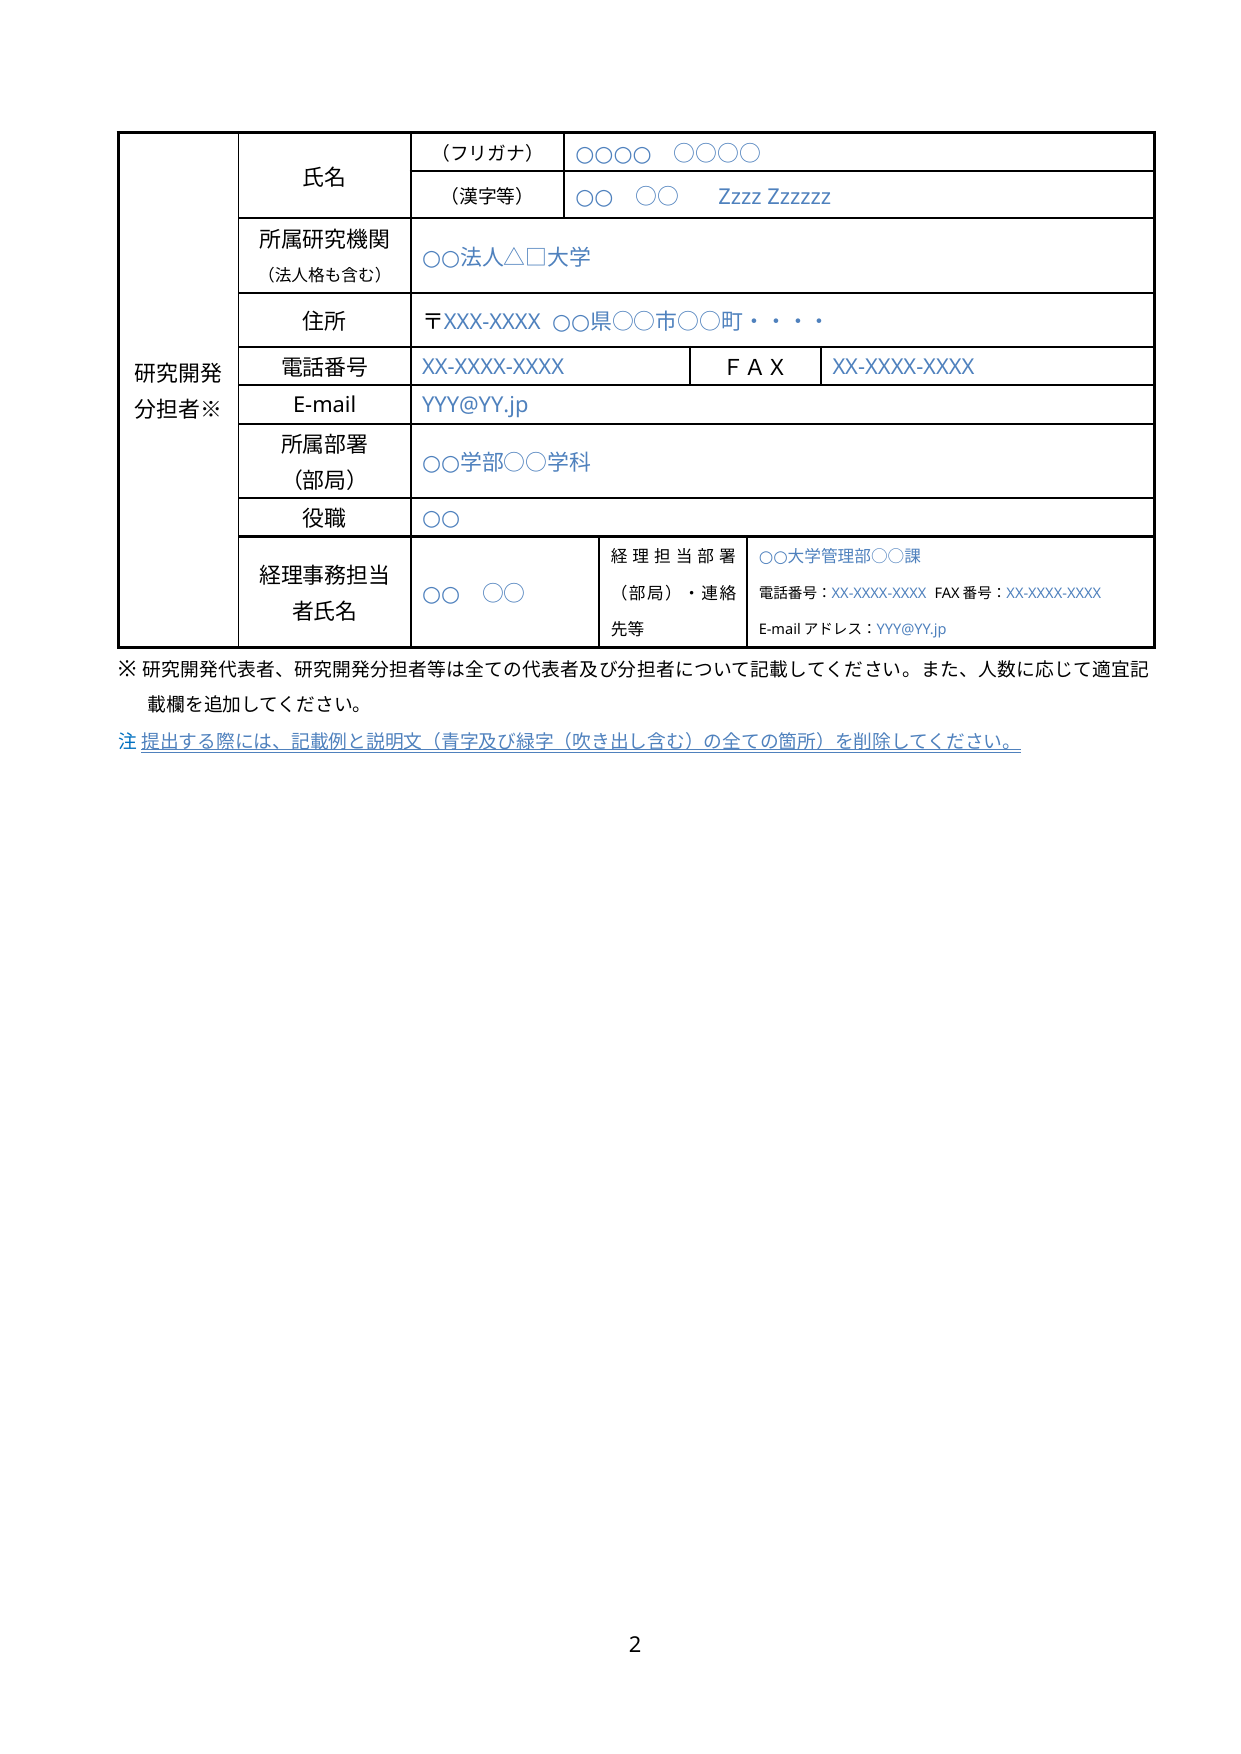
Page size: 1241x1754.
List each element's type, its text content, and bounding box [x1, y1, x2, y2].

table_cell ○○学部○○学科 [412, 425, 1153, 497]
text ※ 研究開発代表者、研究開発分担者等は全ての代表者及び分担者について記載してください。また、人数に応じて適宜記載欄を追加してください。 [118, 649, 1152, 722]
table_cell ○○法人△□大学 [412, 219, 1153, 292]
text 注 提出する際には、記載例と説明文（青字及び緑字（吹き出し含む）の全ての箇所）を削除してください。 [118, 722, 1152, 758]
table_cell 電話番号 [239, 348, 410, 384]
table_cell E-mail [239, 386, 410, 422]
table_cell YYY@YY.jp [412, 386, 1153, 422]
table_cell XX-XXXX-XXXX [822, 348, 1153, 384]
table_cell ＦＡＸ [691, 348, 820, 384]
table_cell 役職 [239, 499, 410, 535]
table_cell 所属部署 （部局） [239, 425, 410, 497]
table_cell 研究開発分担者※ [120, 134, 238, 646]
table_cell 所属研究機関 （法人格も含む） [239, 219, 410, 292]
table_cell 住所 [239, 294, 410, 346]
table_cell 氏名 [239, 134, 410, 217]
table_cell 〒XXX-XXXX ○○県○○市○○町・・・・ [412, 294, 1153, 346]
table_cell ○○ ○○ [412, 538, 598, 646]
table_cell ○○大学管理部○○課 電話番号：XX-XXXX-XXXX FAX番号：XX-XXXX-XXXX E-mailアドレス：YYY@YY.jp [748, 538, 1153, 646]
table_cell 経理事務担当者氏名 [239, 538, 410, 646]
table_cell （漢字等） [412, 172, 563, 217]
table_cell （フリガナ） [412, 134, 563, 170]
table_cell ○○ [412, 499, 1153, 535]
table_cell 経理担当部署（部局）・連絡先等 [600, 538, 746, 646]
table_cell ○○○○ ○○○○ [565, 134, 1153, 170]
table_cell XX-XXXX-XXXX [412, 348, 689, 384]
table_cell ○○ ○○ Zzzz Zzzzzz [565, 172, 1153, 217]
